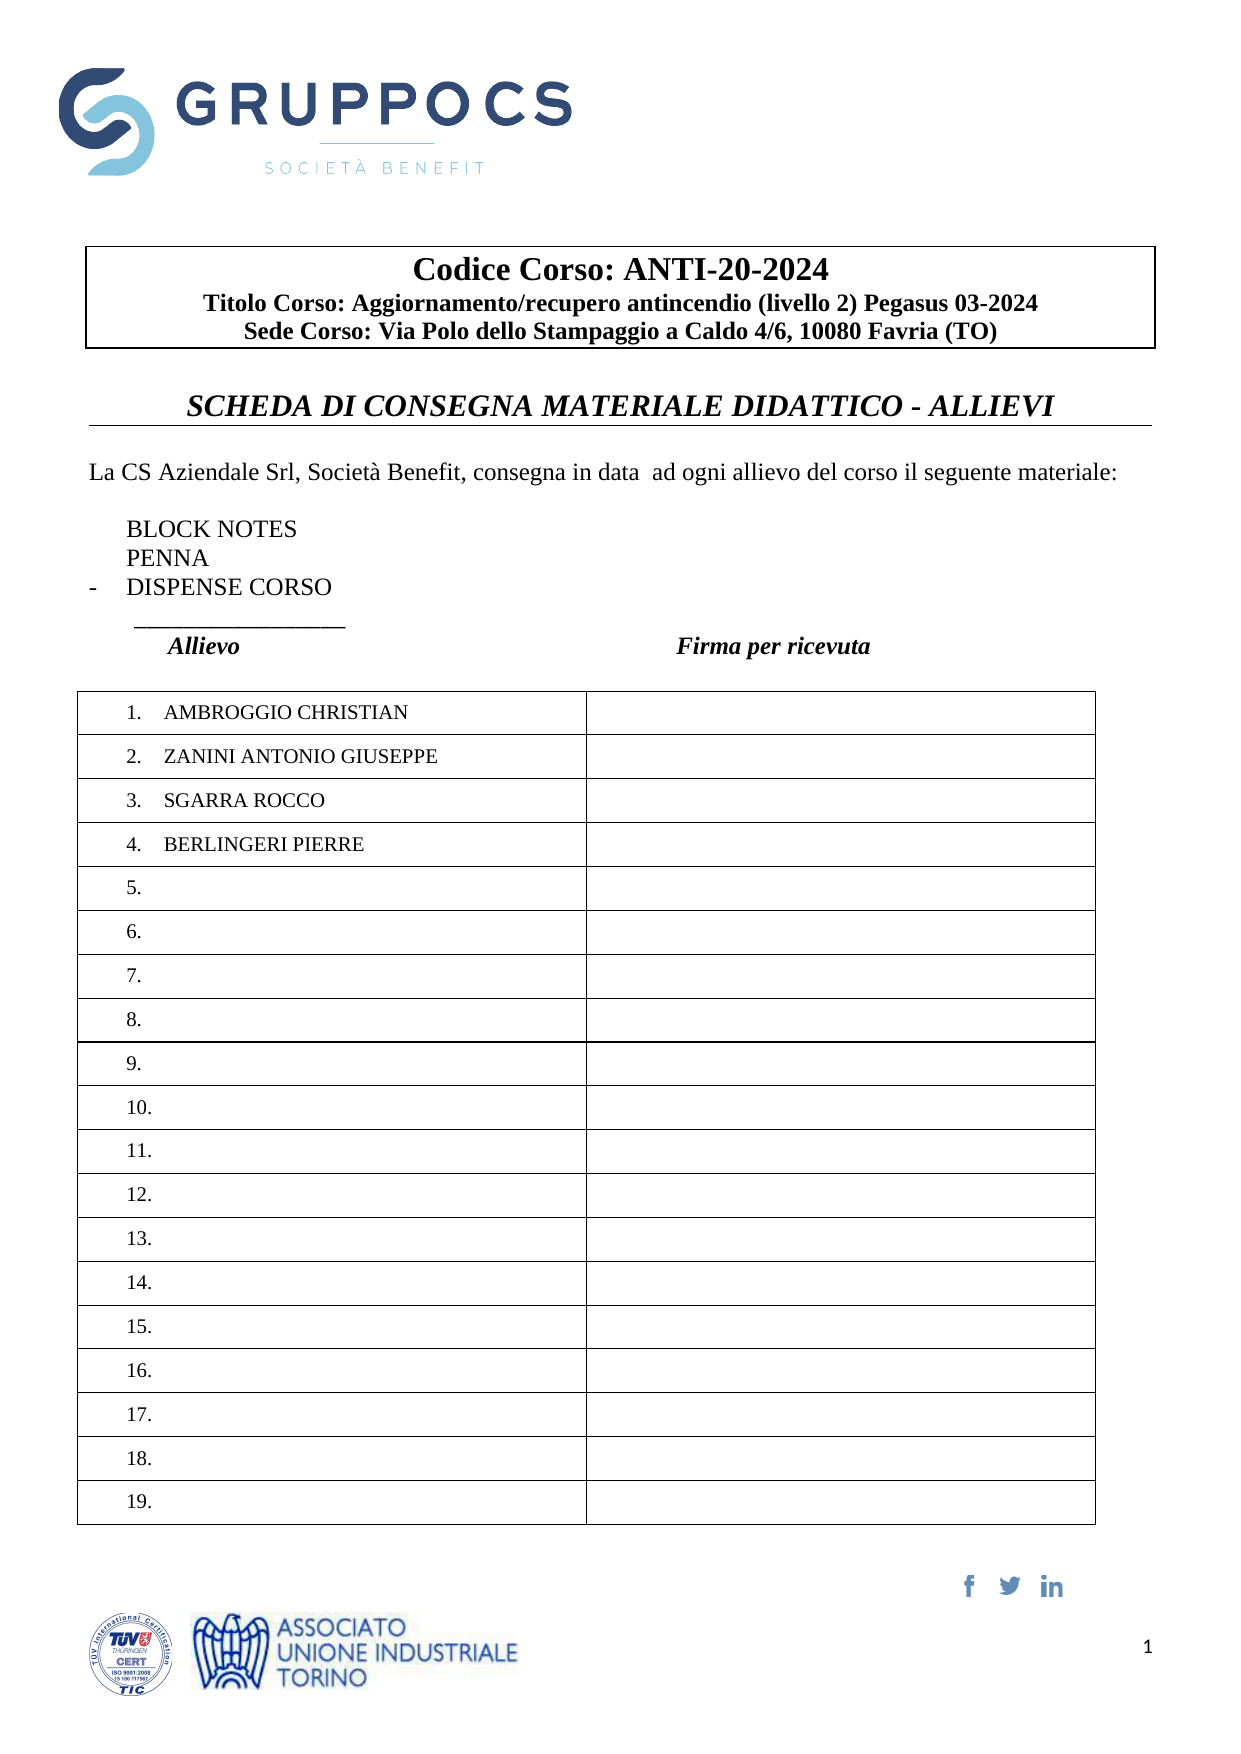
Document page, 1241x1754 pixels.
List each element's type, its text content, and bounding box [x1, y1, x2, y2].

table_cell [78, 1481, 586, 1524]
table_cell [78, 1218, 586, 1261]
table_cell [78, 1043, 586, 1085]
picture [89, 1613, 173, 1696]
picture [964, 1575, 1063, 1597]
table_cell [78, 1306, 586, 1348]
table_cell SGARRA ROCCO [78, 779, 586, 822]
table_cell [587, 911, 1095, 954]
table_cell [78, 1437, 586, 1480]
text SCHEDA DI CONSEGNA MATERIALE DIDATTICO - ALLIEVI [88, 387, 1152, 426]
table_cell [587, 823, 1095, 866]
text PENNA [126, 543, 1152, 572]
table_cell [78, 1262, 586, 1304]
text Codice Corso: ANTI-20-2024 [87, 247, 1154, 288]
table_cell BERLINGERI PIERRE [78, 823, 586, 866]
table_cell [587, 1130, 1095, 1173]
table_cell [587, 1218, 1095, 1261]
table_cell [587, 779, 1095, 822]
table_cell [587, 1174, 1095, 1217]
table_cell [78, 1349, 586, 1392]
table_cell [587, 1393, 1095, 1436]
picture [58, 68, 580, 178]
table_cell [78, 867, 586, 910]
picture [190, 1612, 520, 1690]
table_cell ZANINI ANTONIO GIUSEPPE [78, 735, 586, 778]
table_cell [587, 999, 1095, 1041]
table_cell [587, 1349, 1095, 1392]
table_cell [587, 867, 1095, 910]
table_header [587, 692, 1095, 734]
text Titolo Corso: Aggiornamento/recupero antincendio (livello 2) Pegasus 03-2024 [88, 288, 1152, 313]
table_cell [587, 735, 1095, 778]
table_cell [78, 1086, 586, 1129]
table_cell [78, 1393, 586, 1436]
list DISPENSE CORSO [88, 572, 1152, 601]
table_cell [587, 955, 1095, 997]
table_cell [587, 1262, 1095, 1304]
table_cell [78, 1174, 586, 1217]
table_cell [78, 955, 586, 997]
table_cell [78, 999, 586, 1041]
text BLOCK NOTES [126, 514, 1152, 543]
text Sede Corso: Via Polo dello Stampaggio a Caldo 4/6, 10080 Favria (TO) [87, 313, 1154, 347]
table_cell [587, 1306, 1095, 1348]
table_cell [587, 1437, 1095, 1480]
table_cell [587, 1043, 1095, 1085]
table_cell [587, 1086, 1095, 1129]
text _________________ [88, 601, 1152, 631]
table_cell [78, 911, 586, 954]
table_cell [78, 1130, 586, 1173]
table_cell [587, 1481, 1095, 1524]
text Allievo Firma per ricevuta [88, 631, 1152, 660]
table_header AMBROGGIO CHRISTIAN [78, 692, 586, 734]
text La CS Aziendale Srl, Società Benefit, consegna in data ad ogni allievo del corso il seguente materiale: [88, 457, 1152, 486]
